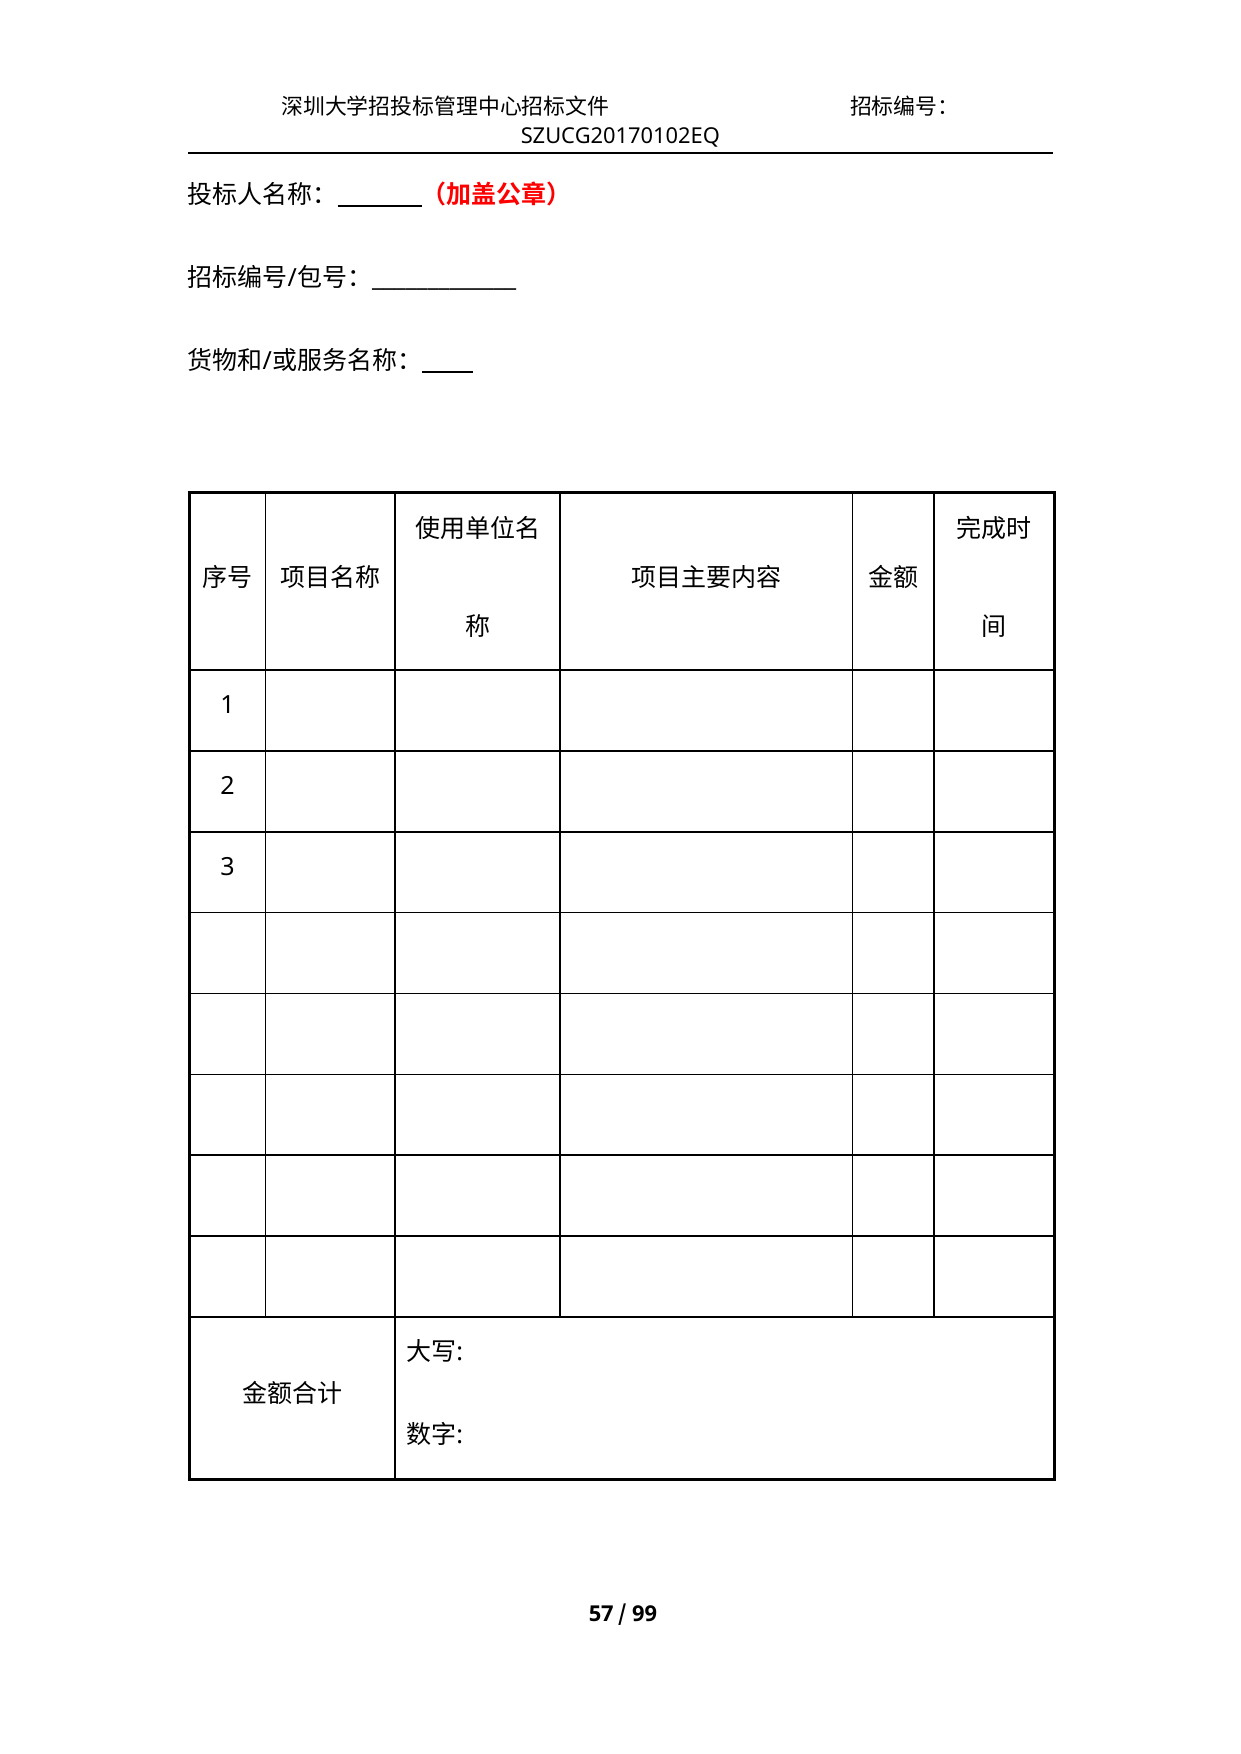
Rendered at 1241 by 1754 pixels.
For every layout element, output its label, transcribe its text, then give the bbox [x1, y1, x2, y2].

table_cell [561, 671, 852, 750]
table_cell [266, 913, 394, 993]
table_cell [561, 994, 852, 1073]
table_cell [561, 1237, 852, 1316]
table_cell [561, 1156, 852, 1235]
table_cell [935, 1237, 1053, 1316]
table_header 项目主要内容 [561, 494, 852, 669]
table_cell 金额合计 [191, 1318, 394, 1478]
table_cell [266, 833, 394, 912]
table_cell 2 [191, 752, 265, 831]
table_cell [396, 671, 559, 750]
table_cell 1 [191, 671, 265, 750]
table_cell [853, 833, 933, 912]
table_cell 3 [191, 833, 265, 912]
table_cell [853, 1156, 933, 1235]
table_cell [935, 994, 1053, 1073]
table_cell [396, 1237, 559, 1316]
table_cell [396, 913, 559, 993]
table_cell 大写: 数字: [396, 1318, 1053, 1478]
table_cell [266, 1075, 394, 1154]
table_cell [561, 833, 852, 912]
table_cell [396, 752, 559, 831]
table_cell [935, 1075, 1053, 1154]
table_cell [191, 1237, 265, 1316]
table_header 金额 [853, 494, 933, 669]
table_cell [853, 671, 933, 750]
table_cell [853, 752, 933, 831]
table_header 使用单位名称 [396, 494, 559, 669]
table_cell [935, 1156, 1053, 1235]
table_cell [935, 913, 1053, 993]
table_cell [266, 994, 394, 1073]
table_cell [266, 1156, 394, 1235]
table_cell [935, 671, 1053, 750]
table_cell [853, 1237, 933, 1316]
table_cell [935, 833, 1053, 912]
text 招标编号/包号：_____________ [187, 243, 1053, 308]
text 货物和/或服务名称： [187, 326, 1053, 391]
table_header 序号 [191, 494, 265, 669]
table_header 完成时间 [935, 494, 1053, 669]
table_header 项目名称 [266, 494, 394, 669]
table_cell [266, 752, 394, 831]
table_cell [396, 1075, 559, 1154]
table_cell [853, 913, 933, 993]
table_cell [266, 671, 394, 750]
table_cell [266, 1237, 394, 1316]
table_cell [935, 752, 1053, 831]
table_cell [561, 913, 852, 993]
table_cell [396, 833, 559, 912]
table_cell [191, 913, 265, 993]
text 投标人名称： （加盖公章） [187, 160, 1053, 225]
table_cell [853, 994, 933, 1073]
table_cell [191, 994, 265, 1073]
table_cell [191, 1075, 265, 1154]
table_cell [396, 1156, 559, 1235]
table_cell [396, 994, 559, 1073]
table_cell [853, 1075, 933, 1154]
table_cell [561, 1075, 852, 1154]
table_cell [561, 752, 852, 831]
table_cell [191, 1156, 265, 1235]
